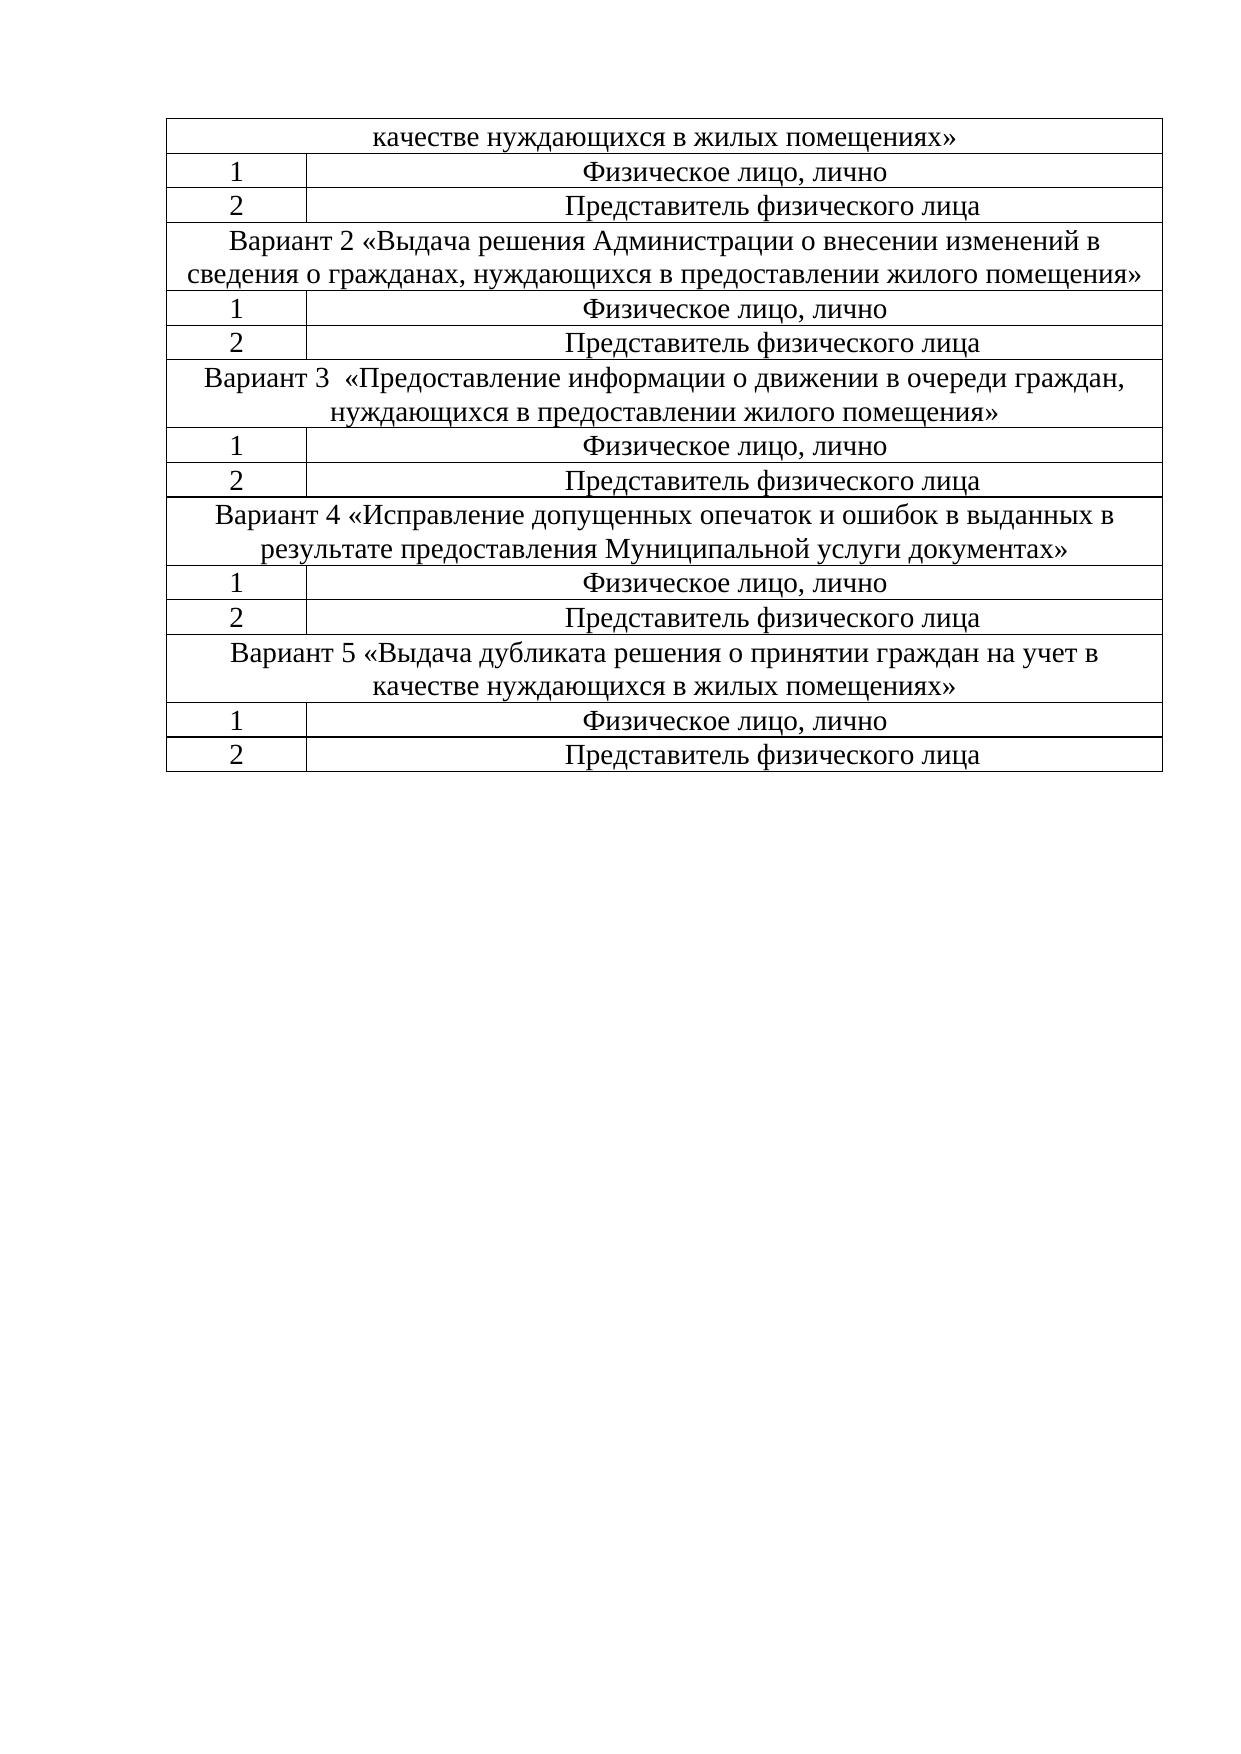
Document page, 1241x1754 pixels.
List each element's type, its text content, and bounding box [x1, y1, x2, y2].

table_cell Представитель физического лица [307, 188, 1162, 222]
table_cell 2 [167, 738, 306, 771]
table_cell Вариант 3 «Предоставление информации о движении в очереди граждан, нуждающихся в предоставлении жилого помещения» [167, 360, 1162, 427]
table_cell 2 [167, 188, 306, 222]
table_cell 1 [167, 566, 306, 599]
table_cell 1 [167, 154, 306, 187]
table_cell Представитель физического лица [307, 326, 1162, 359]
table_cell 1 [167, 428, 306, 462]
table_cell Вариант 4 «Исправление допущенных опечаток и ошибок в выданных в результате предоставления Муниципальной услуги документах» [167, 498, 1162, 564]
table_cell 2 [167, 326, 306, 359]
table_cell Физическое лицо, лично [307, 703, 1162, 736]
table_cell Представитель физического лица [307, 463, 1162, 496]
table_cell Вариант 2 «Выдача решения Администрации о внесении изменений в сведения о гражданах, нуждающихся в предоставлении жилого помещения» [167, 223, 1162, 290]
table_cell 2 [167, 463, 306, 496]
table_cell Физическое лицо, лично [307, 428, 1162, 462]
table_cell Физическое лицо, лично [307, 291, 1162, 324]
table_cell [167, 119, 1162, 153]
table_cell 1 [167, 291, 306, 324]
table_cell Представитель физического лица [307, 600, 1162, 634]
table_cell Вариант 5 «Выдача дубликата решения о принятии граждан на учет в качестве нуждающихся в жилых помещениях» [167, 635, 1162, 702]
table_cell 2 [167, 600, 306, 634]
table_cell 1 [167, 703, 306, 736]
table_cell Физическое лицо, лично [307, 154, 1162, 187]
table_cell Физическое лицо, лично [307, 566, 1162, 599]
table_cell Представитель физического лица [307, 738, 1162, 771]
